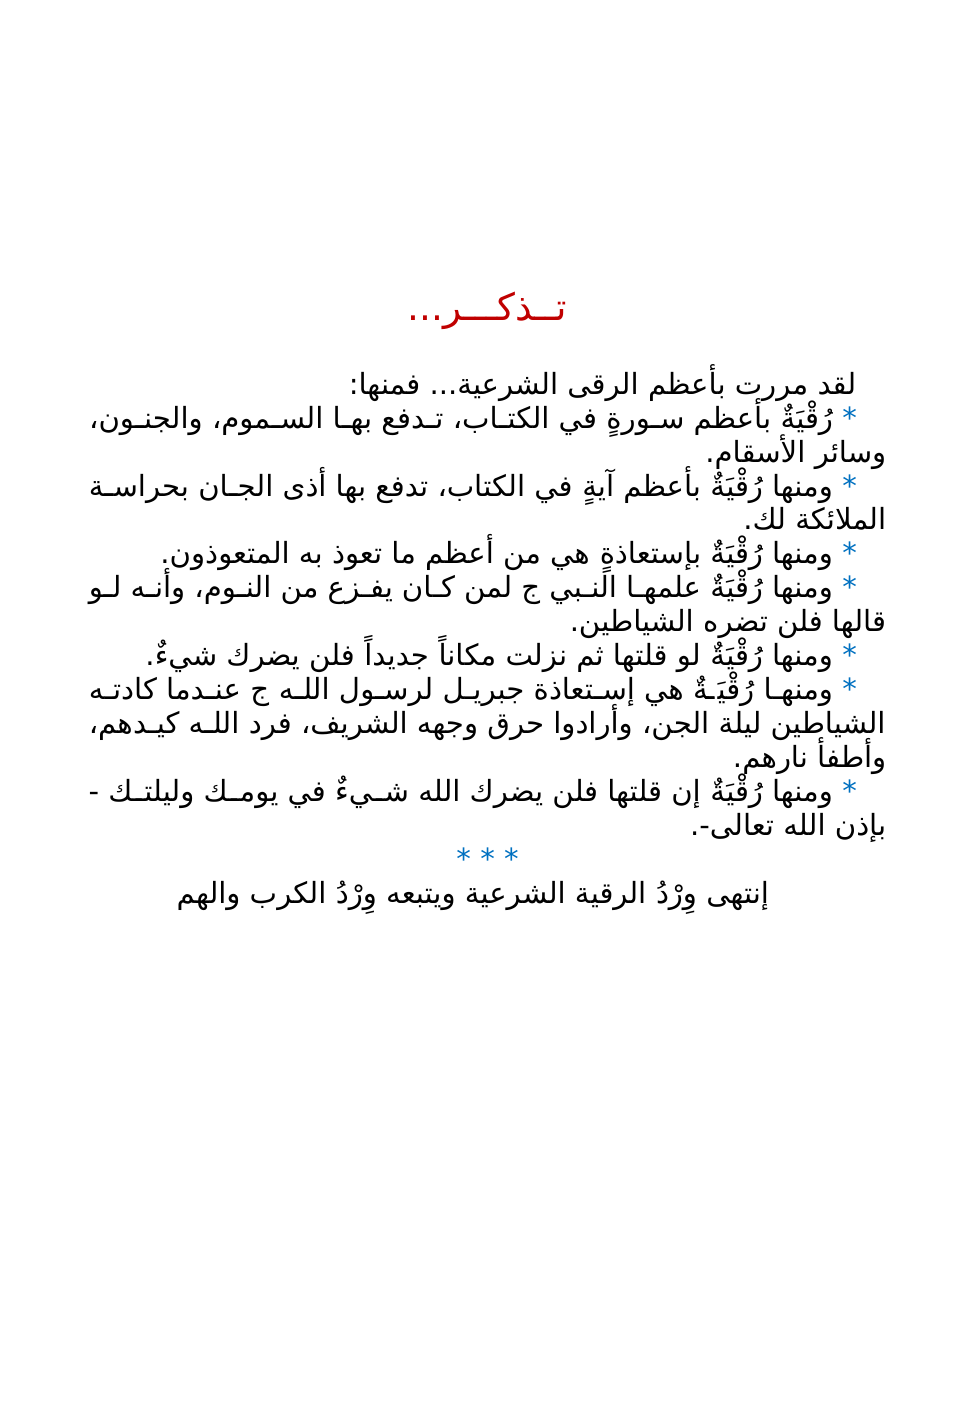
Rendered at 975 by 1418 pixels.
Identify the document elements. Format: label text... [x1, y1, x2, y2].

text * رُقْيَةٌ بأعظم سورةٍ في الكتاب، تدفع بها السموم، والجنون، وسائر الأسقام. [89, 401, 886, 469]
text * ومنها رُقْيَةٌ بإستعاذةٍ هي من أعظم ما تعوذ به المتعوذون. [89, 537, 886, 571]
text * ومنها رُقْيَةٌ إن قلتها فلن يضرك الله شيءٌ في يومك وليلتك -بإذن الله تعالى-. [89, 774, 886, 842]
text * ومنها رُقْيَةٌ علمها النبي ج لمن كان يفزع من النوم، وأنه لو قالها فلن تضره الشياطين. [89, 571, 886, 639]
text إنتهى وِرْدُ الرقية الشرعية ويتبعه وِرْدُ الكرب والهم [89, 876, 886, 910]
text لقد مررت بأعظم الرقى الشرعية... فمنها: [89, 367, 886, 401]
text * ومنها رُقْيَةٌ لو قلتها ثم نزلت مكاناً جديداً فلن يضرك شيءٌ. [89, 639, 886, 673]
text * * * [89, 842, 886, 876]
text تــذكـــر... [89, 286, 886, 329]
text * ومنها رُقْيَةٌ بأعظم آيةٍ في الكتاب، تدفع بها أذى الجان بحراسة الملائكة لك. [89, 469, 886, 537]
text * ومنها رُقْيَةٌ هي إستعاذة جبريل لرسول الله ج عندما كادته الشياطين ليلة الجن، وأرادوا حرق وجهه الشريف، فرد الله كيدهم، وأطفأ نارهم. [89, 673, 886, 774]
